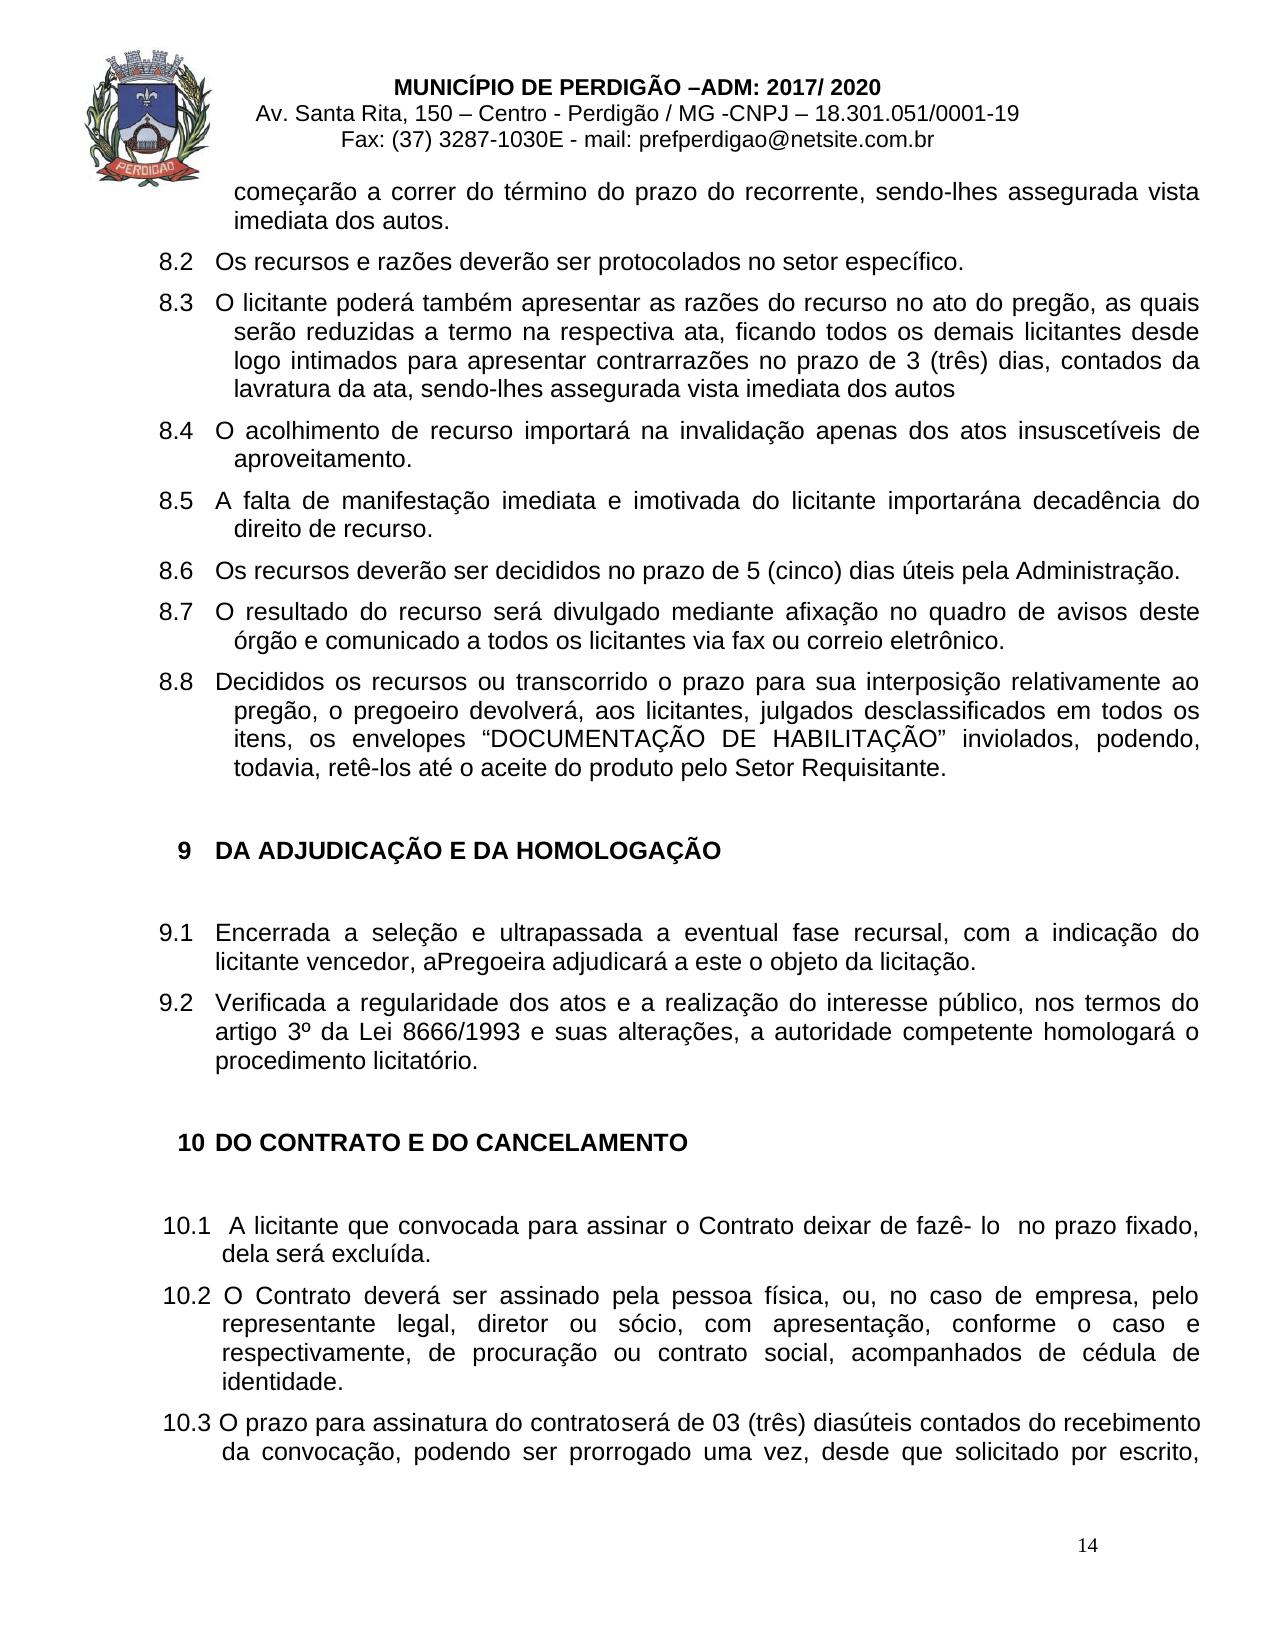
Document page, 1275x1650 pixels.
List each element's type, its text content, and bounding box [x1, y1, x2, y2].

list Encerrada a seleção e ultrapassada a eventual fase recursal, com a indicação do licitante vencedor, aPregoeira adjudicará a este o objeto da licitação. [158, 918, 1201, 976]
list O acolhimento de recurso importará na invalidação apenas dos atos insuscetíveis de aproveitamento. [158, 416, 1201, 473]
list Os recursos deverão ser decididos no prazo de 5 (cinco) dias úteis pela Administração. [158, 556, 1201, 584]
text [162, 1408, 1201, 1466]
list Verificada a regularidade dos atos e a realização do interesse público, nos termos do artigo 3º da Lei 8666/1993 e suas alterações, a autoridade competente homologará o procedimento licitatório. [158, 988, 1201, 1074]
list O resultado do recurso será divulgado mediante afixação no quadro de avisos deste órgão e comunicado a todos os licitantes via fax ou correio eletrônico. [158, 597, 1201, 654]
list A falta de manifestação imediata e imotivada do licitante importarána decadência do direito de recurso. [158, 486, 1201, 543]
list DO CONTRATO E DO CANCELAMENTO [177, 1128, 1201, 1157]
list O licitante poderá também apresentar as razões do recurso no ato do pregão, as quais serão reduzidas a termo na respectiva ata, ficando todos os demais licitantes desde logo intimados para apresentar contrarrazões no prazo de 3 (três) dias, contados da lavratura da ata, sendo-lhes assegurada vista imediata dos autos [158, 288, 1201, 403]
picture [84, 47, 214, 187]
text 10.2 O Contrato deverá ser assinado pela pessoa física, ou, no caso de empresa, pelo representante legal, diretor ou sócio, com apresentação, conforme o caso e respectivamente, de procuração ou contrato social, acompanhados de cédula de identidade. [162, 1281, 1201, 1396]
list Decididos os recursos ou transcorrido o prazo para sua interposição relativamente ao pregão, o pregoeiro devolverá, aos licitantes, julgados desclassificados em todos os itens, os envelopes “DOCUMENTAÇÃO DE HABILITAÇÃO” inviolados, podendo, todavia, retê-los até o aceite do produto pelo Setor Requisitante. [158, 667, 1201, 782]
text 10.1 A licitante que convocada para assinar o Contrato deixar de fazê- lo no prazo fixado, dela será excluída. [162, 1211, 1201, 1268]
list DA ADJUDICAÇÃO E DA HOMOLOGAÇÃO [177, 836, 1201, 864]
list Os recursos e razões deverão ser protocolados no setor específico. [158, 247, 1201, 276]
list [158, 177, 1201, 234]
